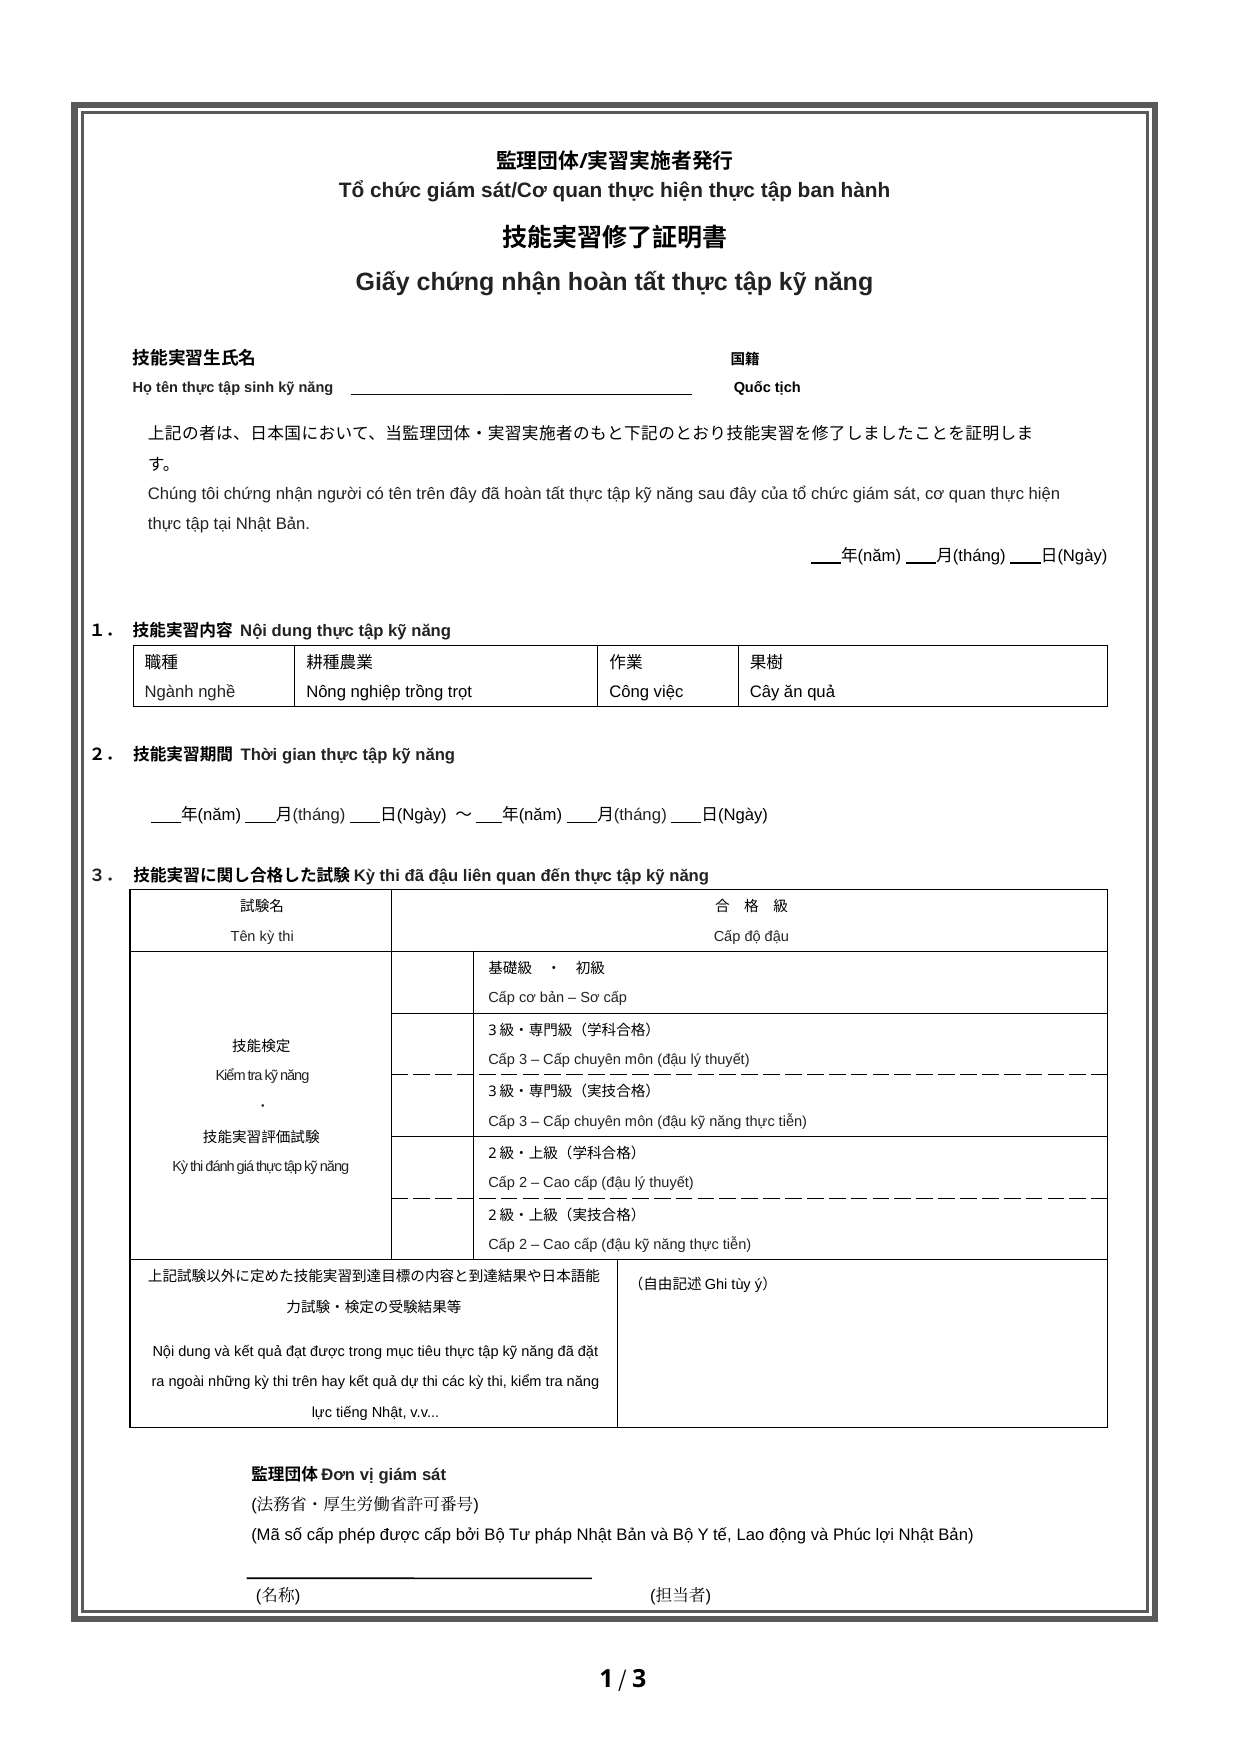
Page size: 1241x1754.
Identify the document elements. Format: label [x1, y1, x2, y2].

table_header [78, 108, 1152, 1610]
